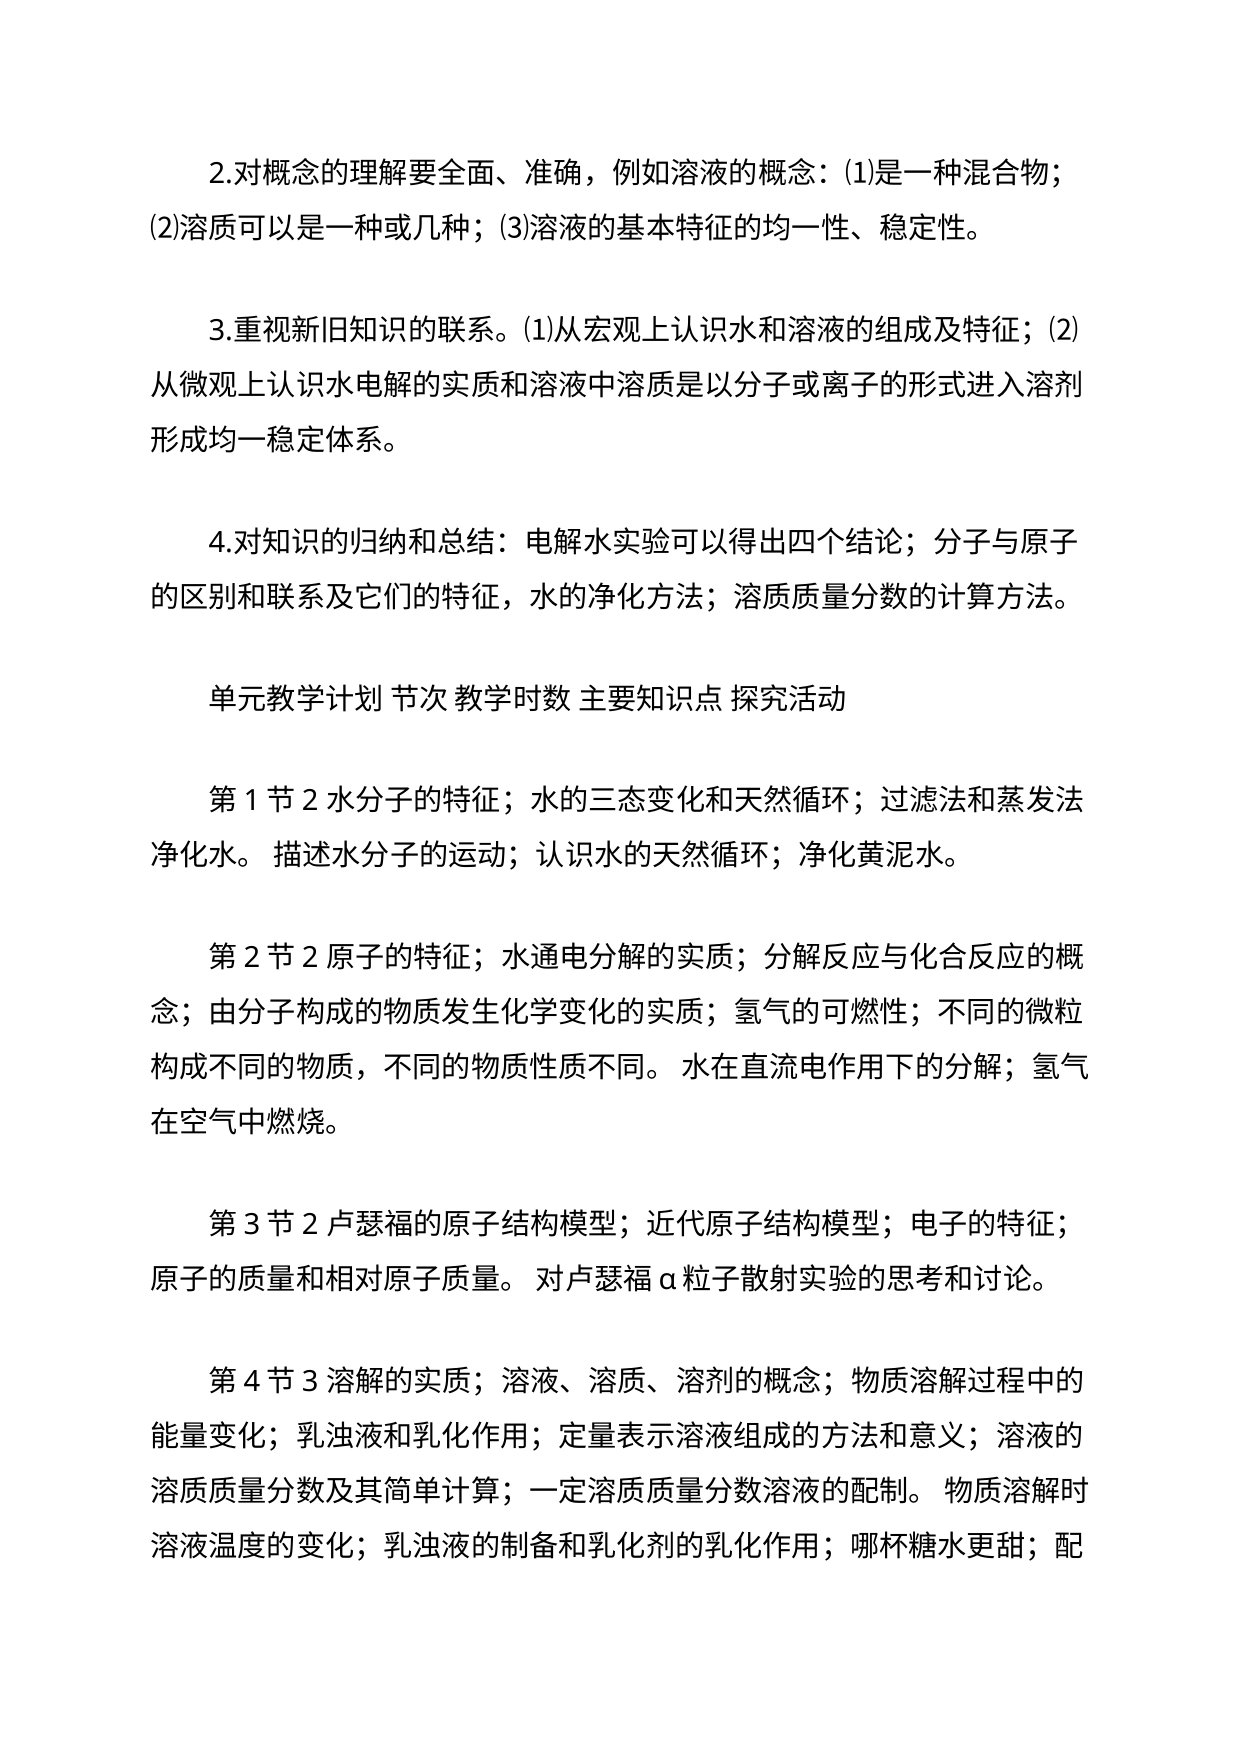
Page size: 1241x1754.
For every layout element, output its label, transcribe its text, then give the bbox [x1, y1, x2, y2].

text 4.对知识的归纳和总结：电解水实验可以得出四个结论；分子与原子的区别和联系及它们的特征，水的净化方法；溶质质量分数的计算方法。 [150, 518, 1090, 616]
text 第1节 2 水分子的特征；水的三态变化和天然循环；过滤法和蒸发法净化水。 描述水分子的运动；认识水的天然循环；净化黄泥水。 [150, 777, 1090, 874]
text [150, 1357, 1090, 1564]
text 第2节 2 原子的特征；水通电分解的实质；分解反应与化合反应的概念；由分子构成的物质发生化学变化的实质；氢气的可燃性；不同的微粒构成不同的物质，不同的物质性质不同。 水在直流电作用下的分解；氢气在空气中燃烧。 [150, 934, 1090, 1141]
text 2.对概念的理解要全面、准确，例如溶液的概念：⑴是一种混合物；⑵溶质可以是一种或几种；⑶溶液的基本特征的均一性、稳定性。 [150, 150, 1090, 247]
text 3.重视新旧知识的联系。⑴从宏观上认识水和溶液的组成及特征；⑵从微观上认识水电解的实质和溶液中溶质是以分子或离子的形式进入溶剂形成均一稳定体系。 [150, 307, 1090, 459]
text 第3节 2 卢瑟福的原子结构模型；近代原子结构模型；电子的特征；原子的质量和相对原子质量。 对卢瑟福α粒子散射实验的思考和讨论。 [150, 1200, 1090, 1298]
text 单元教学计划 节次 教学时数 主要知识点 探究活动 [150, 675, 1090, 717]
